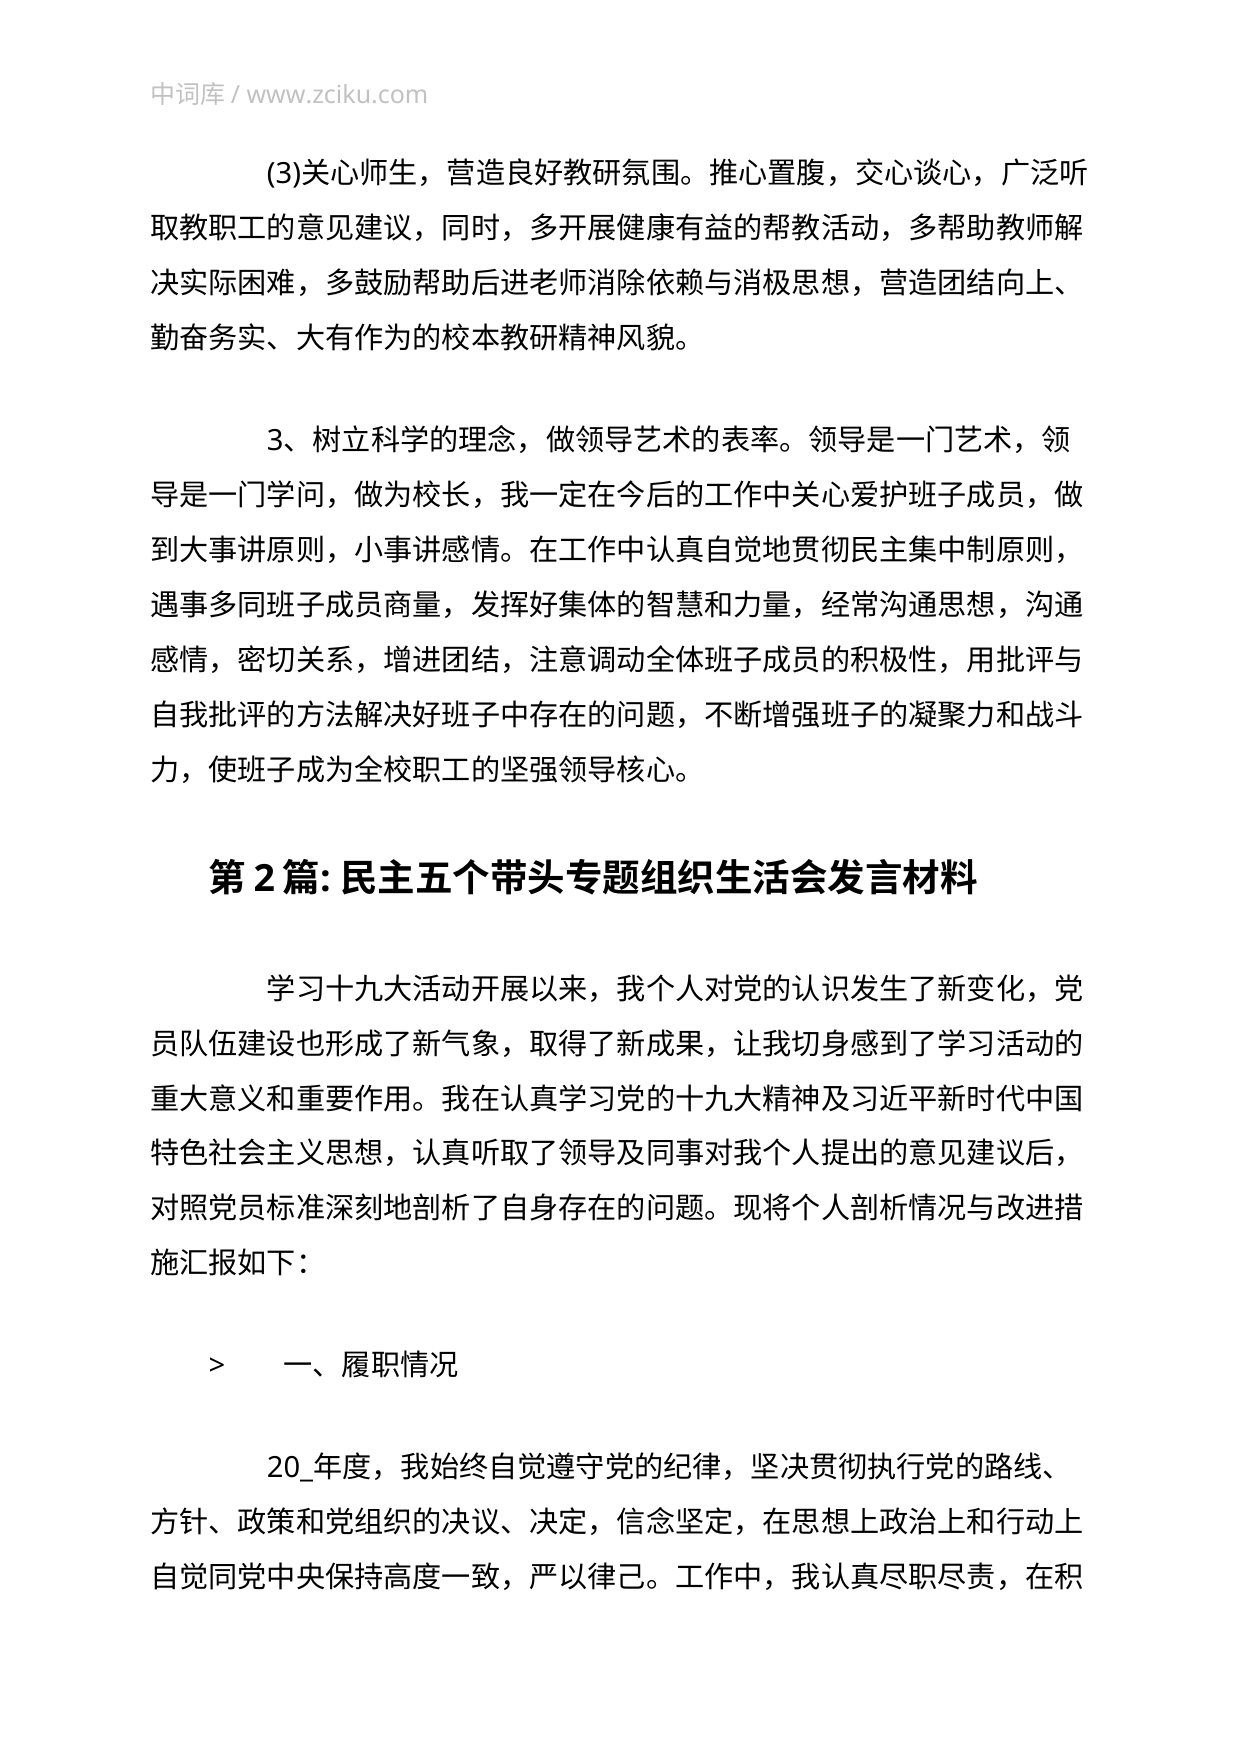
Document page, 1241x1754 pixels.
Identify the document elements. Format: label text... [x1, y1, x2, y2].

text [150, 1444, 1090, 1596]
text 学习十九大活动开展以来，我个人对党的认识发生了新变化，党员队伍建设也形成了新气象，取得了新成果，让我切身感到了学习活动的重大意义和重要作用。我在认真学习党的十九大精神及习近平新时代中国特色社会主义思想，认真听取了领导及同事对我个人提出的意见建议后，对照党员标准深刻地剖析了自身存在的问题。现将个人剖析情况与改进措施汇报如下： [150, 965, 1090, 1282]
text 3、树立科学的理念，做领导艺术的表率。领导是一门艺术，领导是一门学问，做为校长，我一定在今后的工作中关心爱护班子成员，做到大事讲原则，小事讲感情。在工作中认真自觉地贯彻民主集中制原则，遇事多同班子成员商量，发挥好集体的智慧和力量，经常沟通思想，沟通感情，密切关系，增进团结，注意调动全体班子成员的积极性，用批评与自我批评的方法解决好班子中存在的问题，不断增强班子的凝聚力和战斗力，使班子成为全校职工的坚强领导核心。 [150, 417, 1090, 788]
text > 一、履职情况 [150, 1342, 1090, 1384]
text 第2篇: 民主五个带头专题组织生活会发言材料 [150, 848, 1090, 902]
text (3)关心师生，营造良好教研氛围。推心置腹，交心谈心，广泛听取教职工的意见建议，同时，多开展健康有益的帮教活动，多帮助教师解决实际困难，多鼓励帮助后进老师消除依赖与消极思想，营造团结向上、勤奋务实、大有作为的校本教研精神风貌。 [150, 150, 1090, 357]
